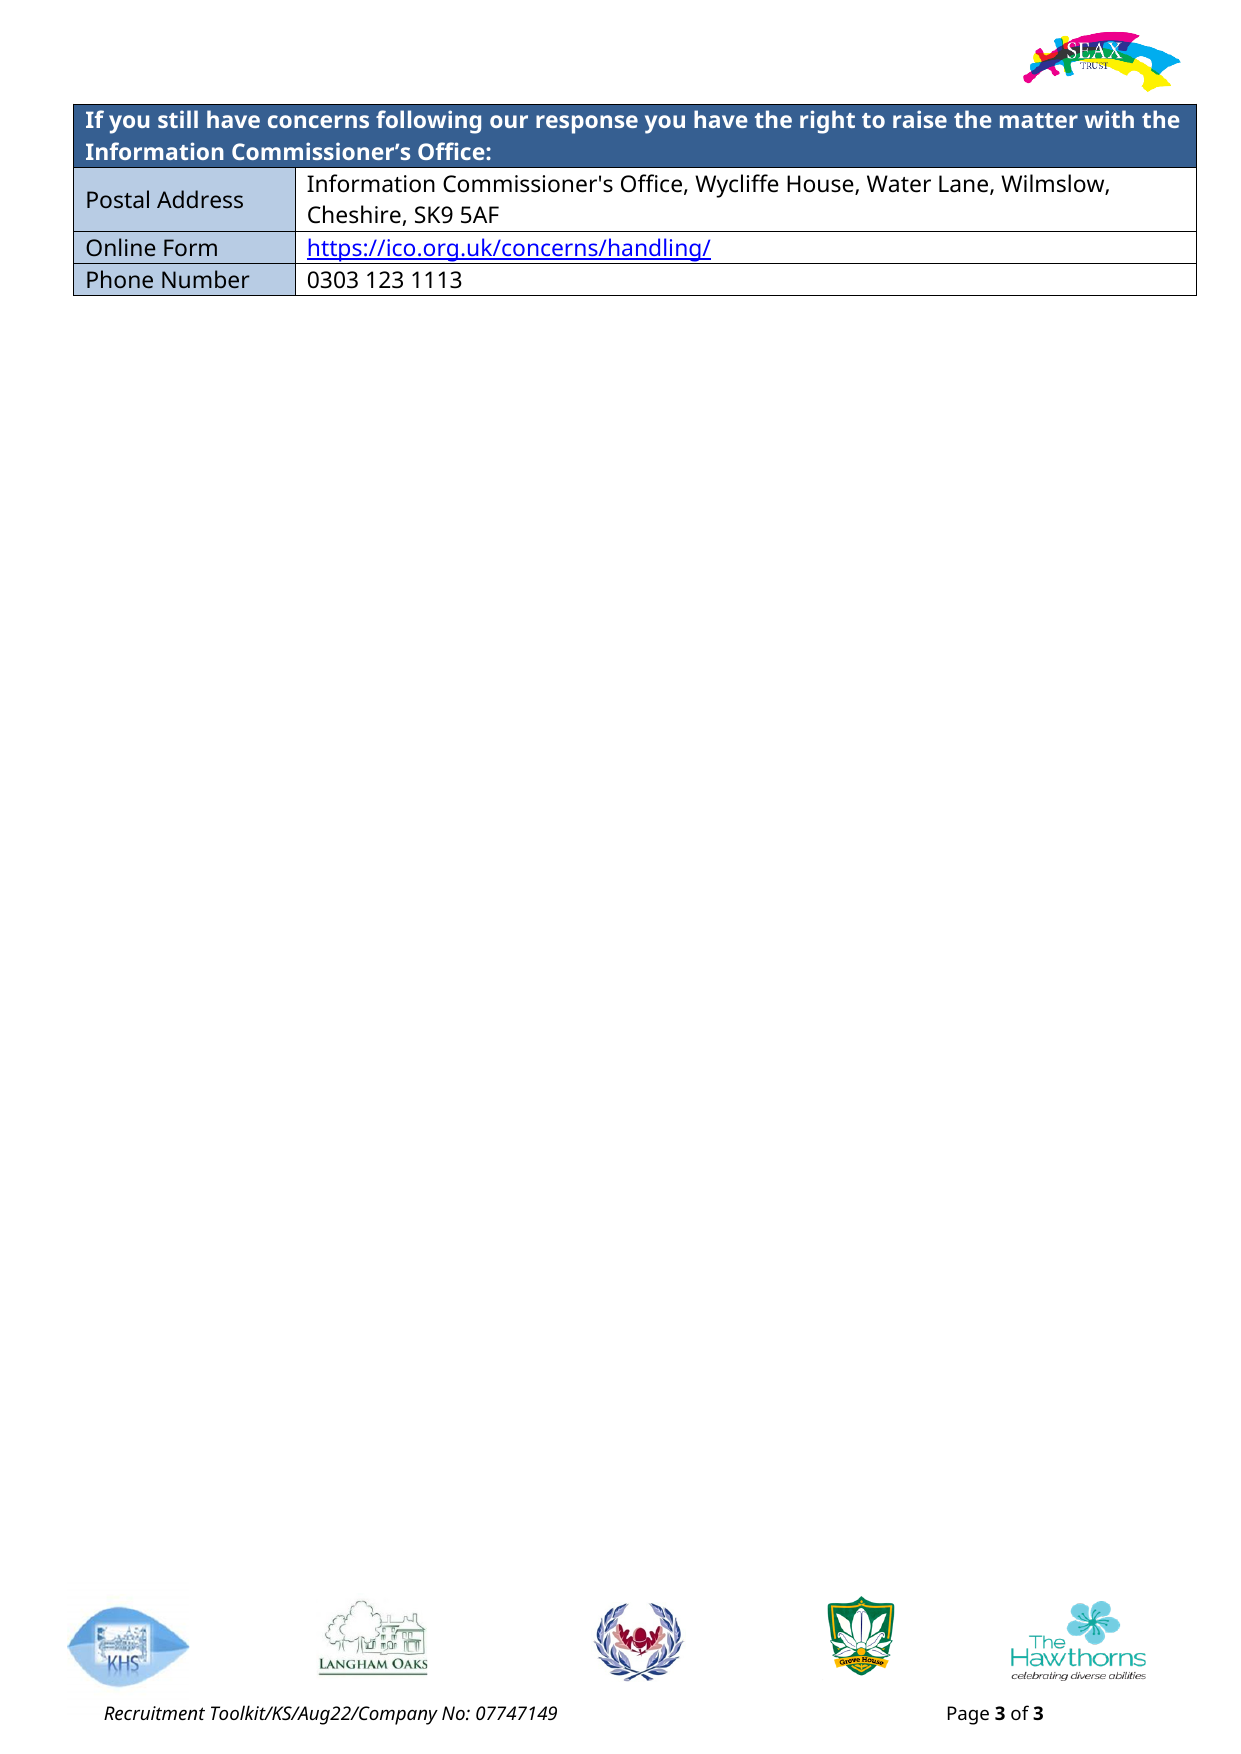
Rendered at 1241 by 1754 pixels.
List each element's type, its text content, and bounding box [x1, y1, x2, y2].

table_cell Information Commissioner's Office, Wycliffe House, Water Lane, Wilmslow, Cheshire, SK9 5AF [296, 168, 1196, 231]
table_cell Phone Number [74, 264, 295, 295]
table_cell https://ico.org.uk/concerns/handling/ [296, 232, 1196, 263]
picture [591, 1602, 686, 1682]
picture [1011, 1601, 1146, 1681]
table_cell Postal Address [74, 168, 295, 231]
picture [810, 1591, 923, 1682]
table_cell If you still have concerns following our response you have the right to raise the matter with the Information Commissioner’s Office: [74, 105, 1196, 167]
picture [67, 1579, 190, 1715]
table_cell Online Form [74, 232, 295, 263]
table_cell 0303 123 1113 [296, 264, 1196, 295]
picture [1012, 24, 1186, 102]
picture [314, 1593, 427, 1679]
